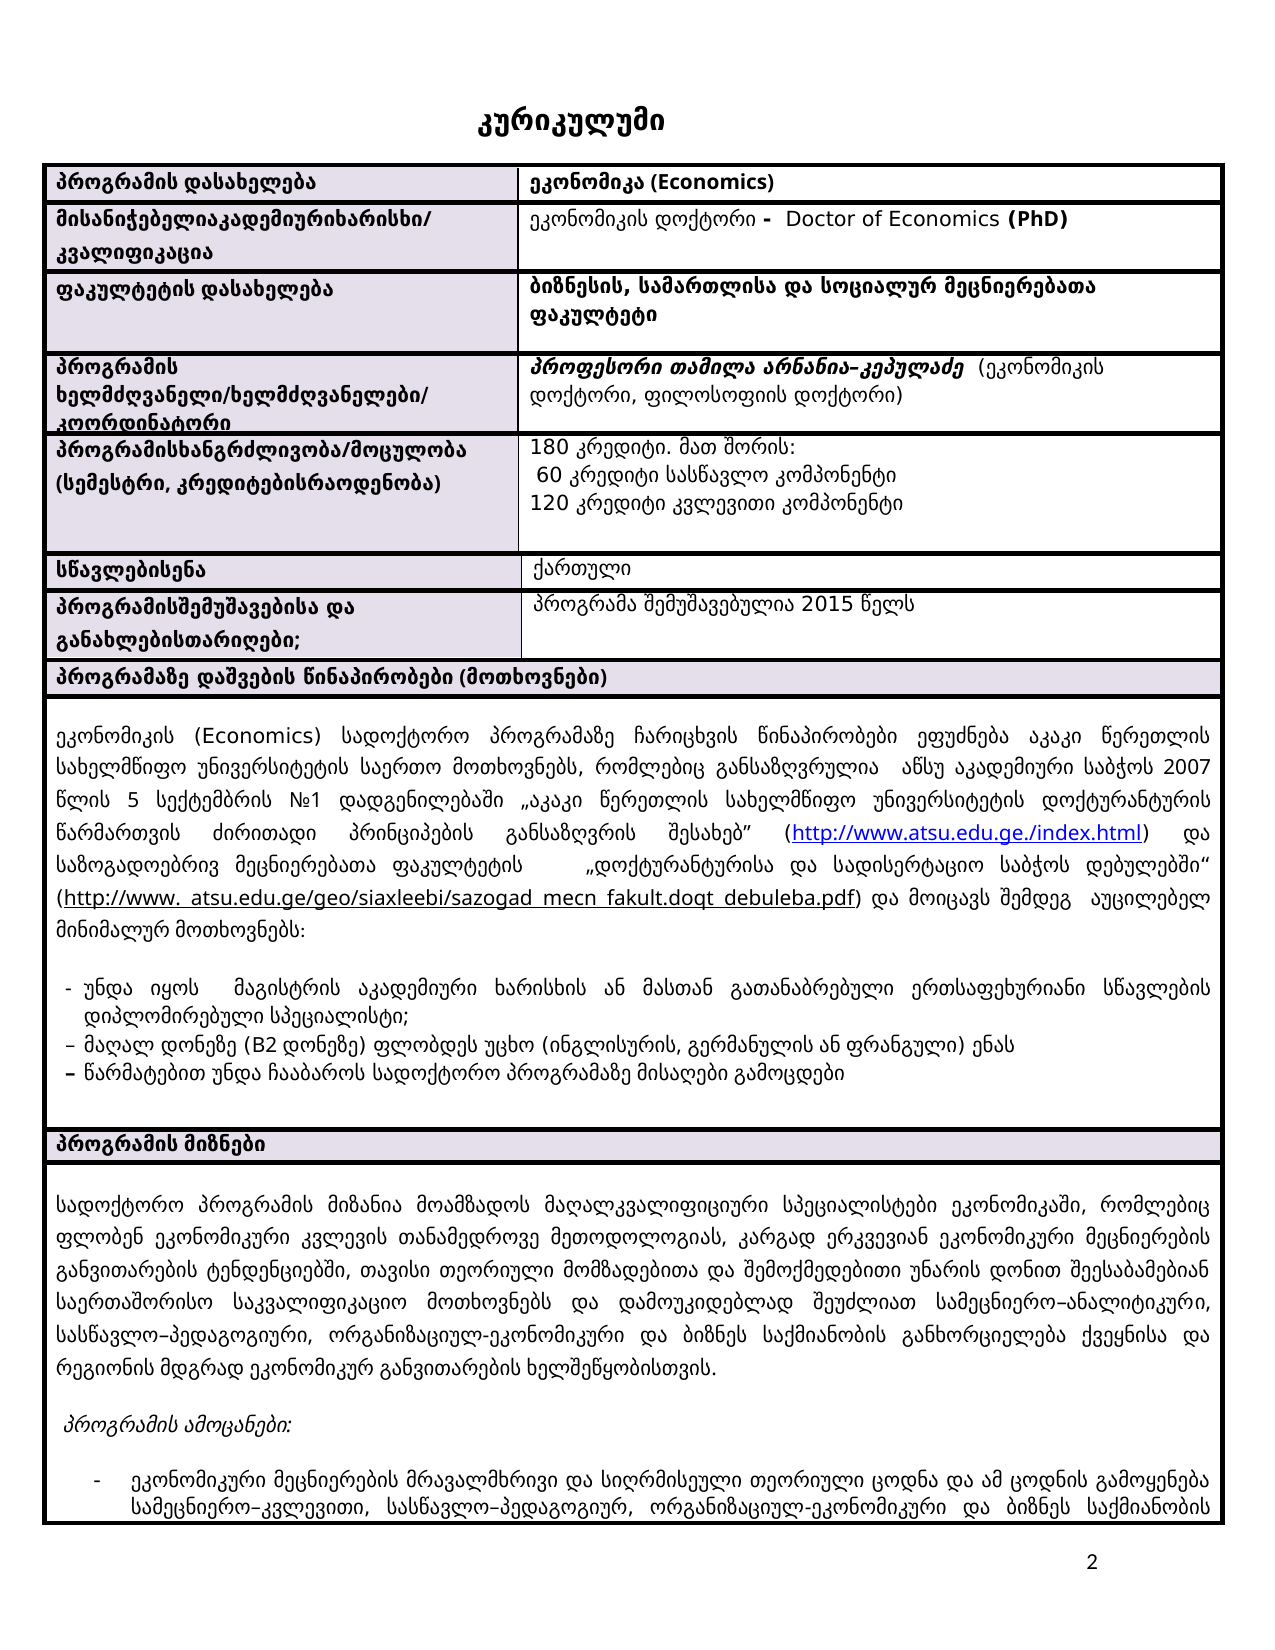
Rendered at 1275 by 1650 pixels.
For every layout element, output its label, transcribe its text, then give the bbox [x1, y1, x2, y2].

table_cell ეკონომიკის (Economics) სადოქტორო პროგრამაზე ჩარიცხვის წინაპირობები ეფუძნება აკაკი წერეთლის სახელმწიფო უნივერსიტეტის საერთო მოთხოვნებს, რომლებიც განსაზღვრულია აწსუ აკადემიური საბჭოს 2007 წლის 5 სექტემბრის №1 დადგენილებაში „აკაკი წერეთლის სახელმწიფო უნივერსიტეტის დოქტურანტურის წარმართვის ძირითადი პრინციპების განსაზღვრის შესახებ” (http://www.atsu.edu.ge./index.html) და საზოგადოებრივ მეცნიერებათა ფაკულტეტის „დოქტურანტურისა და სადისერტაციო საბჭოს დებულებში“ (http://www. atsu.edu.ge/geo/siaxleebi/sazogad mecn fakult.doqt debuleba.pdf) და მოიცავს შემდეგ აუცილებელ მინიმალურ მოთხოვნებს: უნდა იყოს მაგისტრის აკადემიური ხარისხის ან მასთან გათანაბრებული ერთსაფეხურიანი სწავლების დიპლომირებული სპეციალისტი; მაღალ დონეზე (B2 დონეზე) ფლობდეს უცხო (ინგლისურის, გერმანულის ან ფრანგული) ენას წარმატებით უნდა ჩააბაროს სადოქტორო პროგრამაზე მისაღები გამოცდები [47, 699, 1220, 1127]
table_cell მისანიჭებელიაკადემიურიხარისხი/ კვალიფიკაცია [47, 205, 517, 269]
table_cell 180 კრედიტი. მათ შორის: 60 კრედიტი სასწავლო კომპონენტი 120 კრედიტი კვლევითი კომპონენტი [519, 436, 1220, 551]
table_header პროგრამის დასახელება [47, 167, 518, 200]
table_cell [47, 1165, 1220, 1521]
table_cell პროგრამის მიზნები [47, 1132, 1220, 1160]
table_cell პროგრამის ხელმძღვანელი/ხელმძღვანელები/ კოორდინატორი [47, 356, 517, 431]
table_cell პროგრამისხანგრძლივობა/მოცულობა (სემესტრი, კრედიტებისრაოდენობა) [47, 436, 518, 551]
table_cell ბიზნესის, სამართლისა და სოციალურ მეცნიერებათა ფაკულტეტი [519, 274, 1220, 351]
table_cell ეკონომიკის დოქტორი - Doctor of Economics (PhD) [519, 205, 1220, 269]
table_cell ფაკულტეტის დასახელება [47, 274, 517, 351]
table_cell პროგრამისშემუშავებისა და განახლებისთარიღები; [47, 593, 521, 657]
text კურიკულუმი [44, 103, 1098, 137]
table_cell ქართული [522, 556, 1220, 588]
table_cell პროფესორი თამილა არნანია–კეპულაძე (ეკონომიკის დოქტორი, ფილოსოფიის დოქტორი) [519, 356, 1220, 431]
table_cell სწავლებისენა [47, 556, 521, 588]
table_header ეკონომიკა (Economics) [519, 167, 1220, 200]
table_cell პროგრამა შემუშავებულია 2015 წელს [522, 593, 1220, 657]
table_cell პროგრამაზე დაშვების წინაპირობები (მოთხოვნები) [47, 662, 1220, 694]
